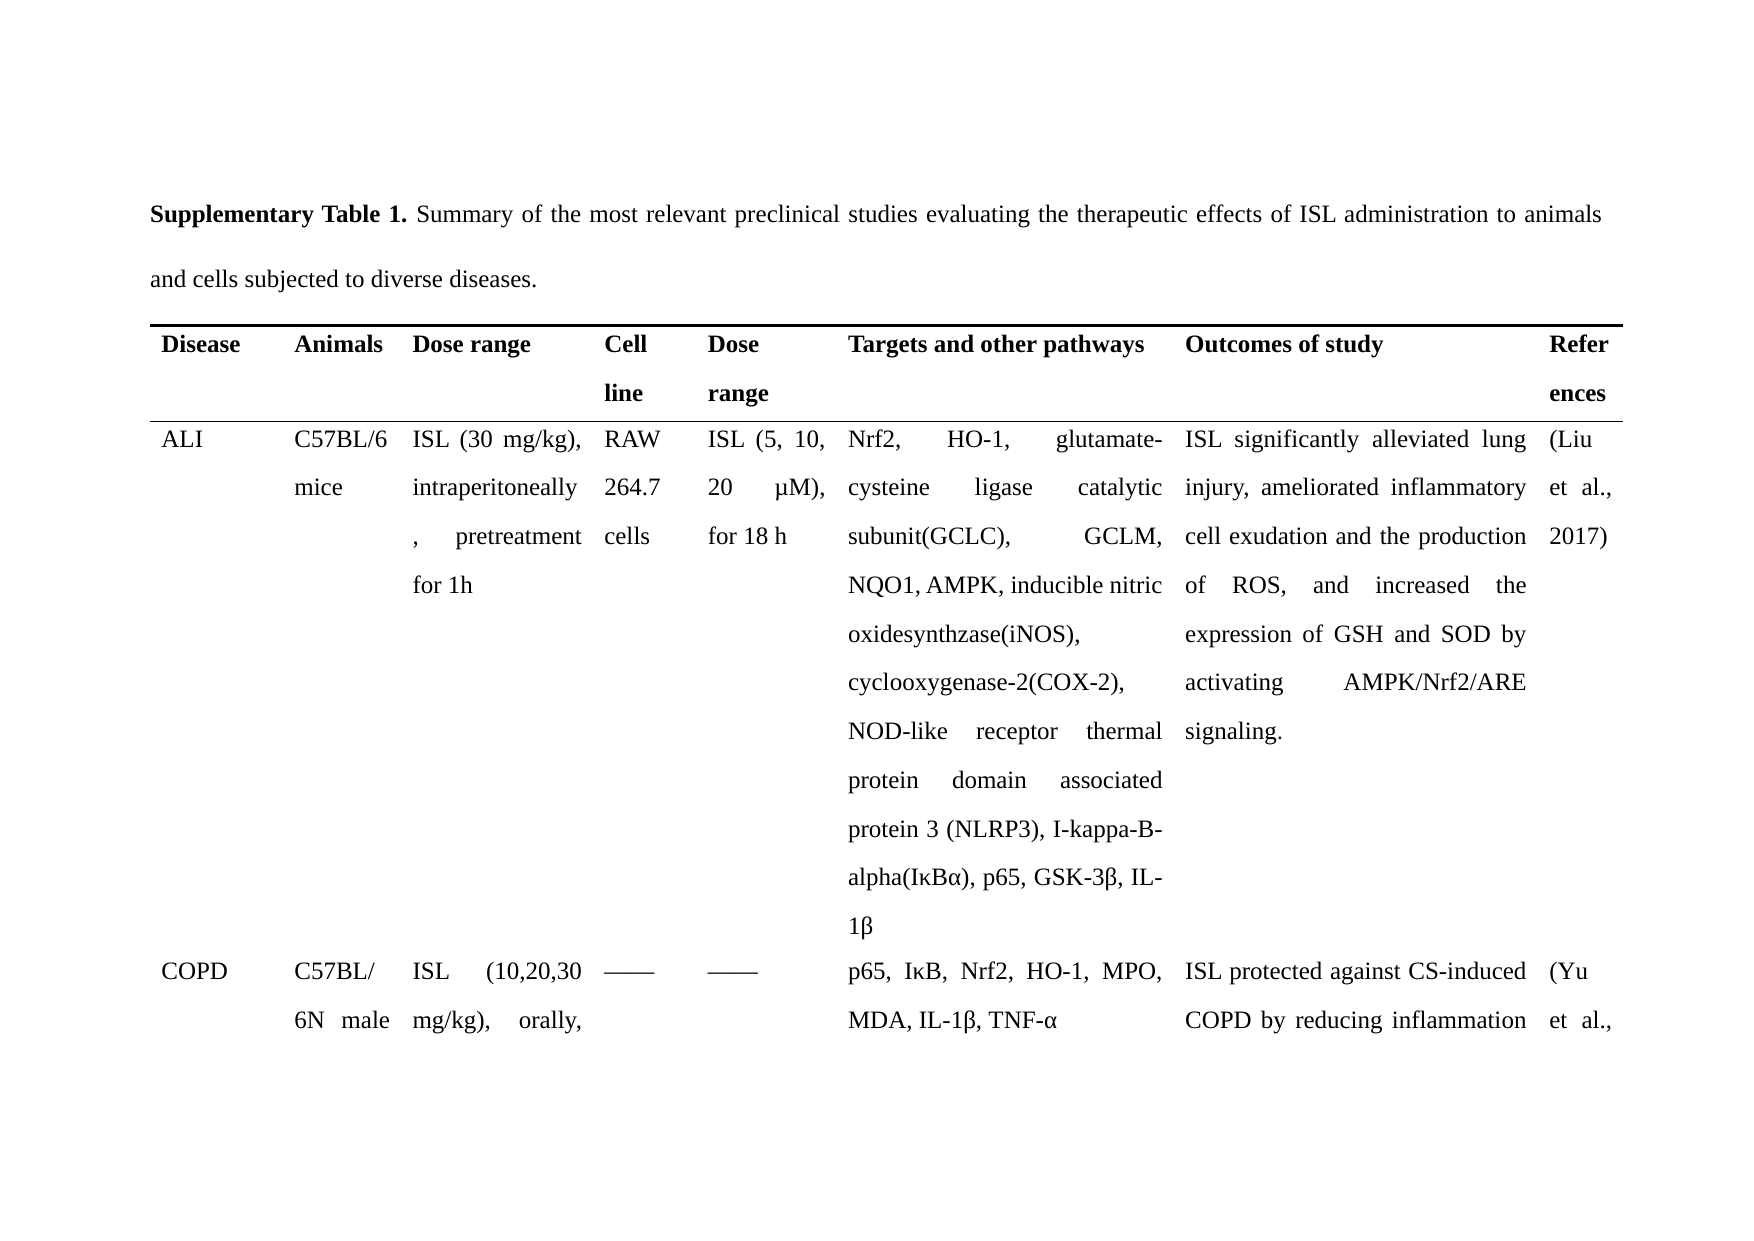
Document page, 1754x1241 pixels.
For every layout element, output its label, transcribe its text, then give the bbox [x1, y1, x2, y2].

table_cell RAW 264.7 cells [593, 422, 696, 954]
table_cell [837, 954, 1174, 1043]
table_header Dose range [401, 327, 593, 421]
table_cell ISL significantly alleviated lung injury, ameliorated inflammatory cell exudation and the production of ROS, and increased the expression of GSH and SOD by activating AMPK/Nrf2/ARE signaling. [1174, 422, 1538, 954]
text Supplementary Table 1. Summary of the most relevant preclinical studies evaluating the therapeutic effects of ISL administration to animals and cells subjected to diverse diseases. [150, 198, 1604, 295]
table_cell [401, 954, 593, 1043]
table_cell COPD [150, 954, 283, 1043]
table_header Disease [150, 327, 283, 421]
table_cell Nrf2, HO-1, glutamate-cysteine ligase catalytic subunit(GCLC), GCLM, NQO1, AMPK, inducible nitric oxidesynthzase(iNOS), cyclooxygenase-2(COX-2), NOD-like receptor thermal protein domain associated protein 3 (NLRP3), I-kappa-B-alpha(IκBα), p65, GSK-3β, IL-1β [837, 422, 1174, 954]
table_header Cell line [593, 327, 696, 421]
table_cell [283, 954, 401, 1043]
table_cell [1174, 954, 1538, 1043]
table_header Outcomes of study [1174, 327, 1538, 421]
table_cell ISL (30 mg/kg), intraperitoneally, pretreatment for 1h [401, 422, 593, 954]
table_cell ISL (5, 10, 20 µM), for 18 h [696, 422, 837, 954]
table_cell —— [696, 954, 837, 1043]
table_cell (Liu et al., 2017) [1538, 422, 1623, 954]
table_cell (Yu et al., 2018) [1538, 954, 1623, 1043]
table_header Animals [283, 327, 401, 421]
table_cell —— [593, 954, 696, 1043]
table_header References [1538, 327, 1623, 421]
table_cell C57BL/6 mice [283, 422, 401, 954]
table_header Dose range [696, 327, 837, 421]
table_header Targets and other pathways [837, 327, 1174, 421]
table_cell ALI [150, 422, 283, 954]
